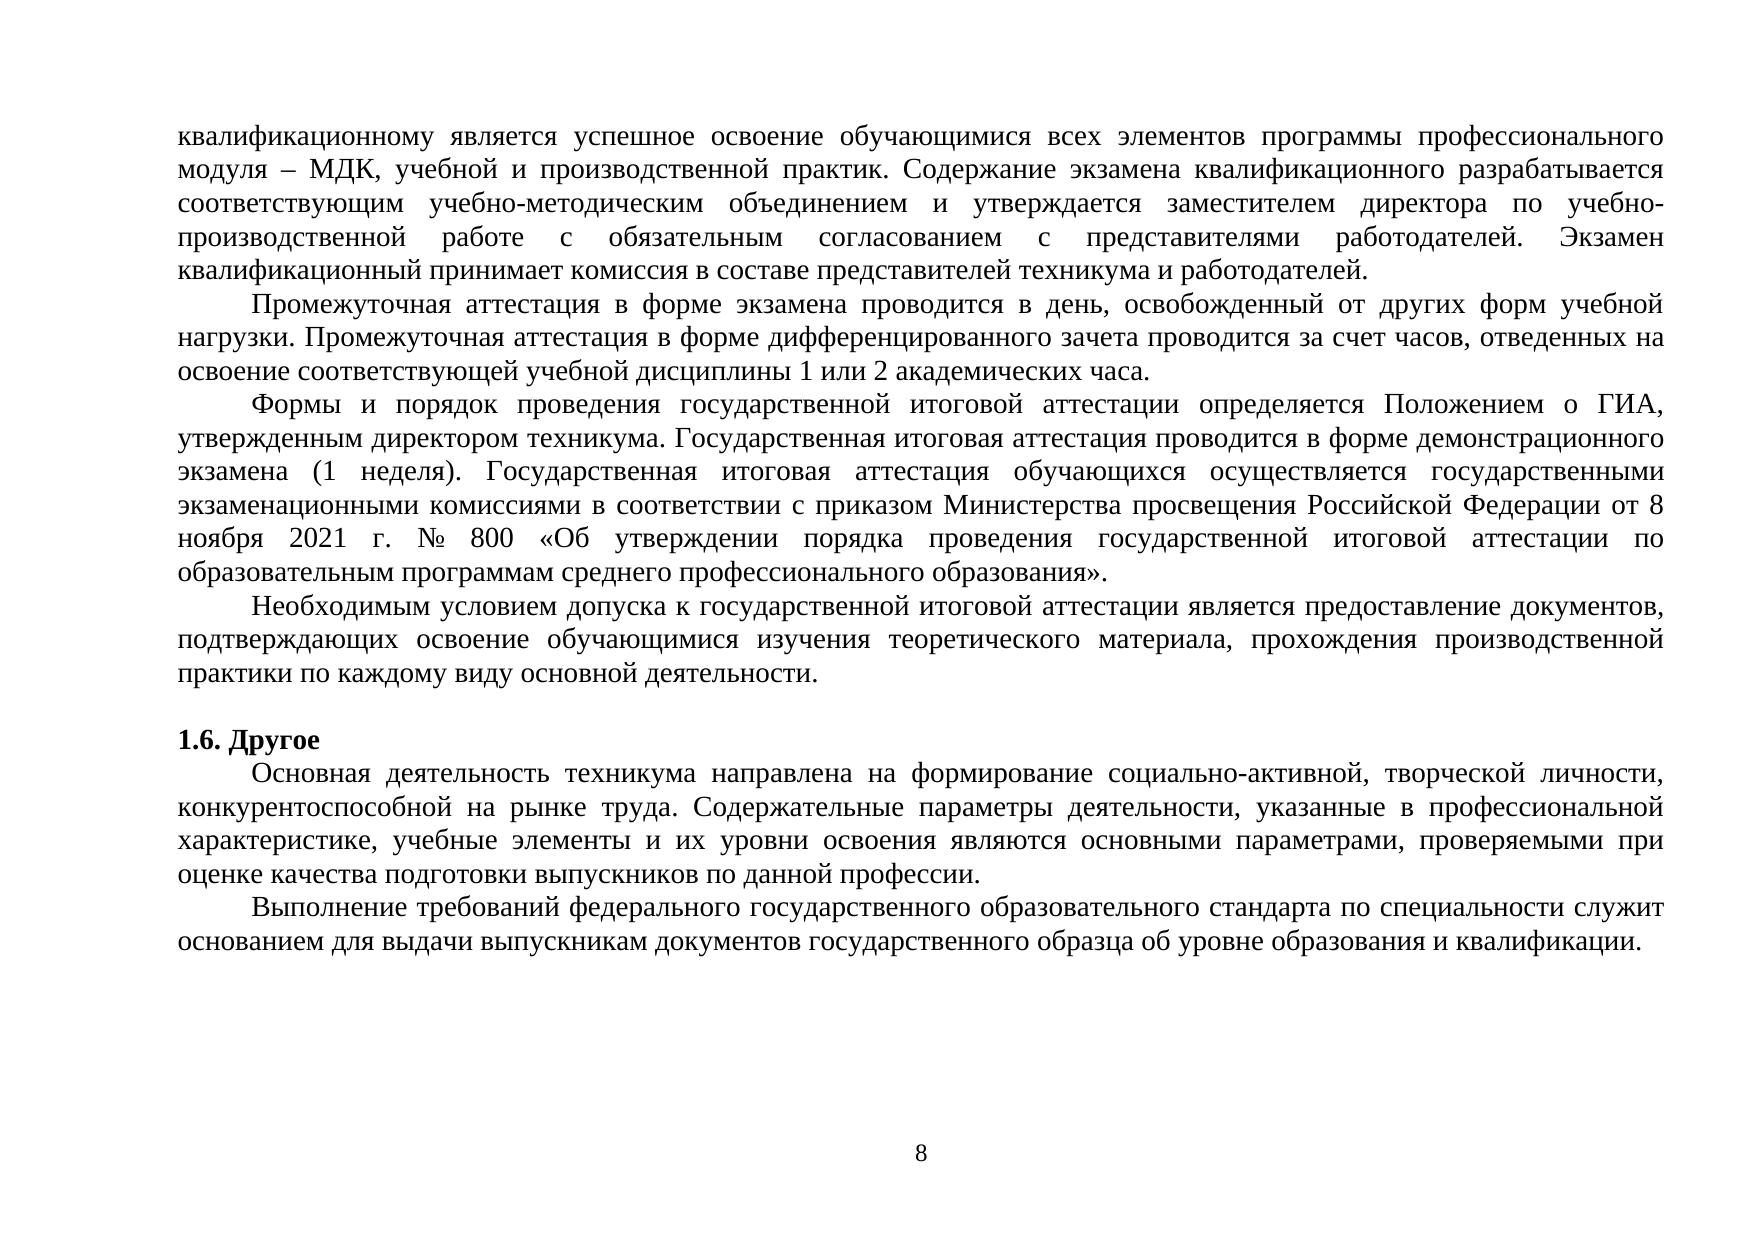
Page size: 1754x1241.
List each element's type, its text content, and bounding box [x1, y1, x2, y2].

text Необходимым условием допуска к государственной итоговой аттестации является предоставление документов, подтверждающих освоение обучающимися изучения теоретического материала, прохождения производственной практики по каждому виду основной деятельности. [177, 588, 1665, 688]
text 1.6. Другое [177, 722, 1665, 755]
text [177, 118, 1665, 286]
text Основная деятельность техникума направлена на формирование социально-активной, творческой личности, конкурентоспособной на рынке труда. Содержательные параметры деятельности, указанные в профессиональной характеристике, учебные элементы и их уровни освоения являются основными параметрами, проверяемыми при оценке качества подготовки выпускников по данной профессии. [177, 755, 1665, 889]
text Выполнение требований федерального государственного образовательного стандарта по специальности служит основанием для выдачи выпускникам документов государственного образца об уровне образования и квалификации. [177, 889, 1665, 957]
text Формы и порядок проведения государственной итоговой аттестации определяется Положением о ГИА, утвержденным директором техникума. Государственная итоговая аттестация проводится в форме демонстрационного экзамена (1 неделя). Государственная итоговая аттестация обучающихся осуществляется государственными экзаменационными комиссиями в соответствии с приказом Министерства просвещения Российской Федерации от 8 ноября 2021 г. № 800 «Об утверждении порядка проведения государственной итоговой аттестации по образовательным программам среднего профессионального образования». [177, 386, 1665, 588]
text Промежуточная аттестация в форме экзамена проводится в день, освобожденный от других форм учебной нагрузки. Промежуточная аттестация в форме дифференцированного зачета проводится за счет часов, отведенных на освоение соответствующей учебной дисциплины 1 или 2 академических часа. [177, 286, 1665, 386]
